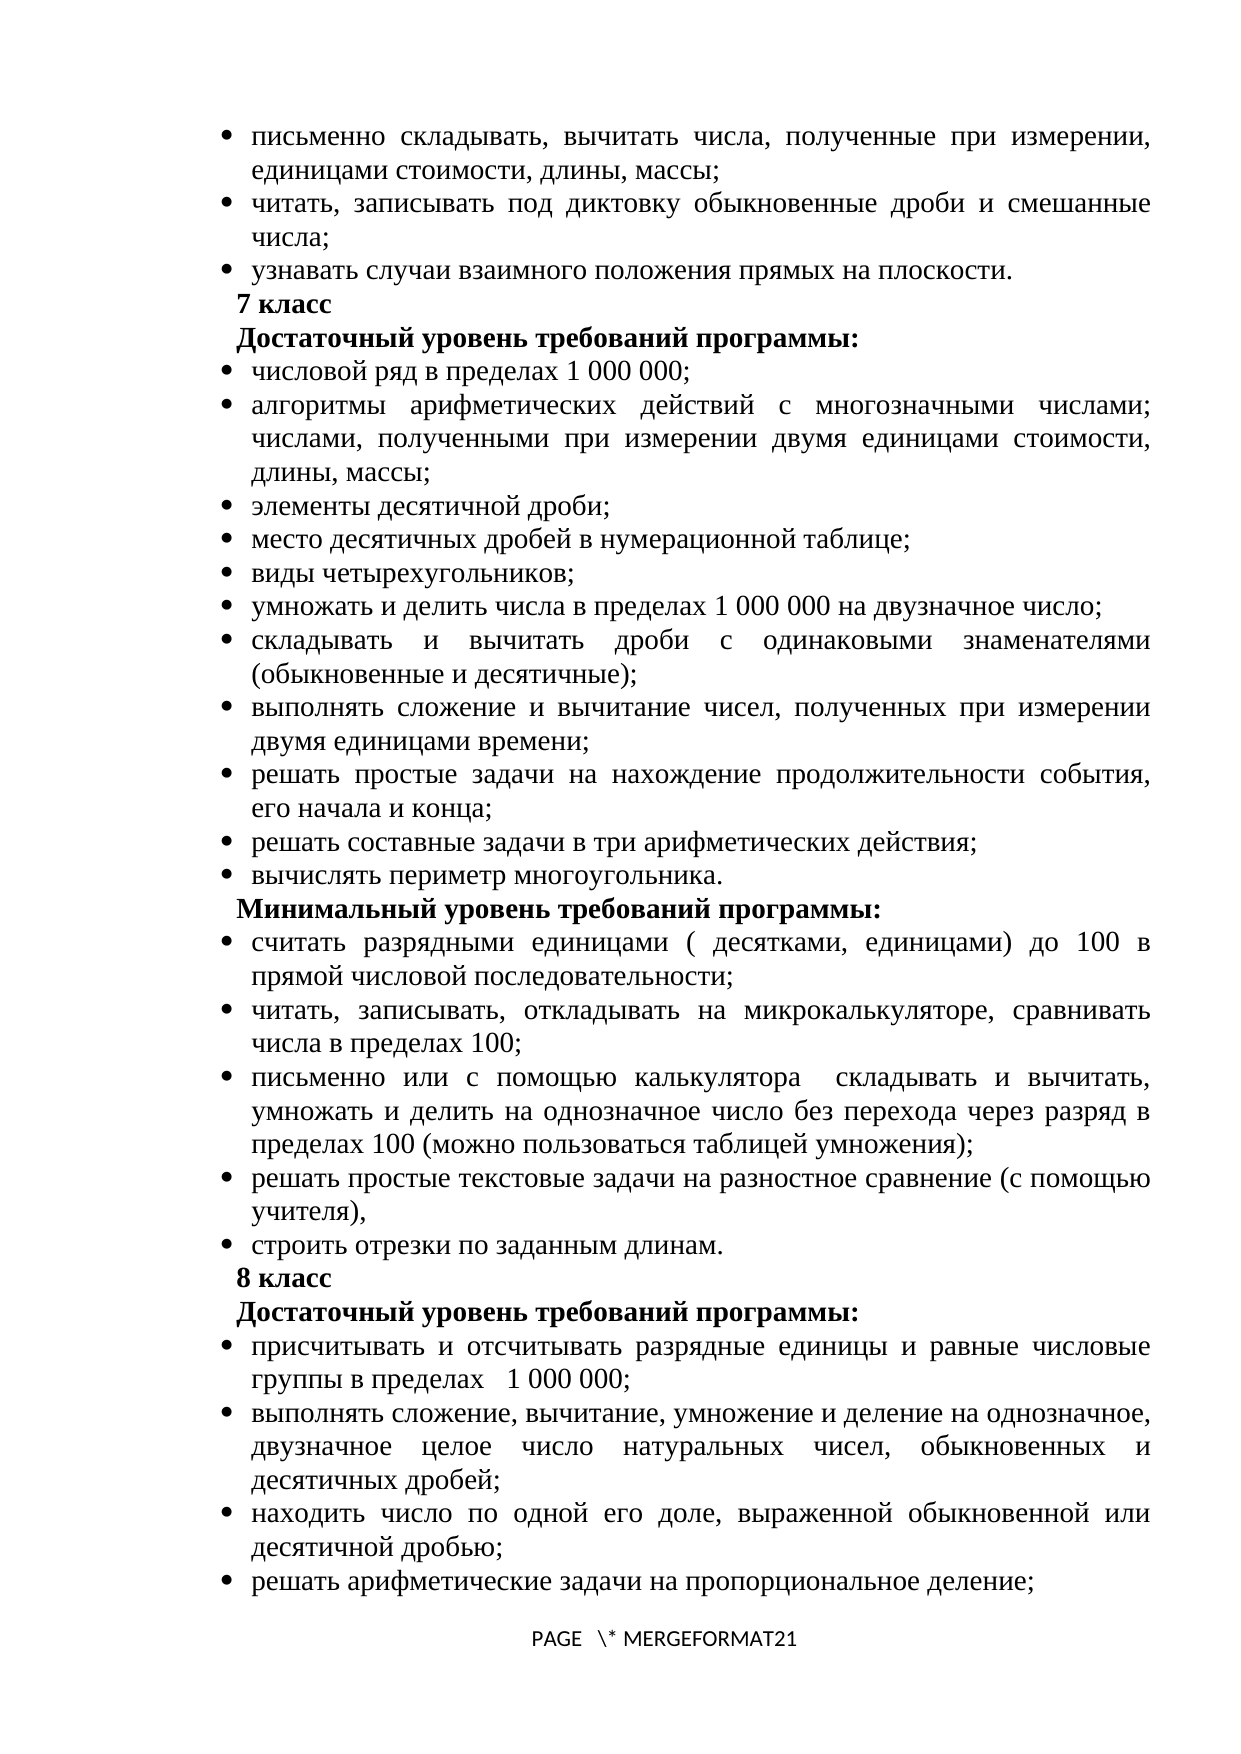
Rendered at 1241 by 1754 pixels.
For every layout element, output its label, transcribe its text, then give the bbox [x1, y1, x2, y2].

list умножать и делить числа в пределах 1 000 000 на двузначное число; [222, 588, 1152, 622]
text Достаточный уровень требований программы: [177, 1294, 1152, 1328]
list письменно складывать, вычитать числа, полученные при измерении, единицами стоимости, длины, массы; [222, 118, 1152, 185]
list складывать и вычитать дроби с одинаковыми знаменателями (обыкновенные и десятичные); [222, 622, 1152, 689]
list читать, записывать, откладывать на микрокалькуляторе, сравнивать числа в пределах 100; [222, 992, 1152, 1059]
list строить отрезки по заданным длинам. [222, 1227, 1152, 1261]
list выполнять сложение и вычитание чисел, полученных при измерении двумя единицами времени; [222, 689, 1152, 757]
list виды четырехугольников; [222, 555, 1152, 588]
list присчитывать и отсчитывать разрядные единицы и равные числовые группы в пределах 1 000 000; [222, 1328, 1152, 1395]
list место десятичных дробей в нумерационной таблице; [222, 521, 1152, 555]
list элементы десятичной дроби; [222, 488, 1152, 521]
text Минимальный уровень требований программы: [177, 891, 1152, 924]
list решать простые задачи на нахождение продолжительности события, его начала и конца; [222, 757, 1152, 824]
text 8 класс [177, 1261, 1152, 1294]
list читать, записывать под диктовку обыкновенные дроби и смешанные числа; [222, 185, 1152, 252]
list алгоритмы арифметических действий с многозначными числами; числами, полученными при измерении двумя единицами стоимости, длины, массы; [222, 387, 1152, 488]
list решать арифметические задачи на пропорциональное деление; [222, 1563, 1152, 1596]
list письменно или с помощью калькулятора складывать и вычитать, умножать и делить на однозначное число без перехода через разряд в пределах 100 (можно пользоваться таблицей умножения); [222, 1059, 1152, 1160]
list узнавать случаи взаимного положения прямых на плоскости. [222, 252, 1152, 286]
list выполнять сложение, вычитание, умножение и деление на однозначное, двузначное целое число натуральных чисел, обыкновенных и десятичных дробей; [222, 1395, 1152, 1496]
list решать простые текстовые задачи на разностное сравнение (с помощью учителя), [222, 1160, 1152, 1227]
text Достаточный уровень требований программы: [177, 320, 1152, 353]
list считать разрядными единицами ( десятками, единицами) до 100 в прямой числовой последовательности; [222, 924, 1152, 992]
list находить число по одной его доле, выраженной обыкновенной или десятичной дробью; [222, 1496, 1152, 1563]
list числовой ряд в пределах 1 000 000; [222, 353, 1152, 387]
text 7 класс [177, 286, 1152, 320]
list вычислять периметр многоугольника. [222, 857, 1152, 891]
list решать составные задачи в три арифметических действия; [222, 824, 1152, 857]
